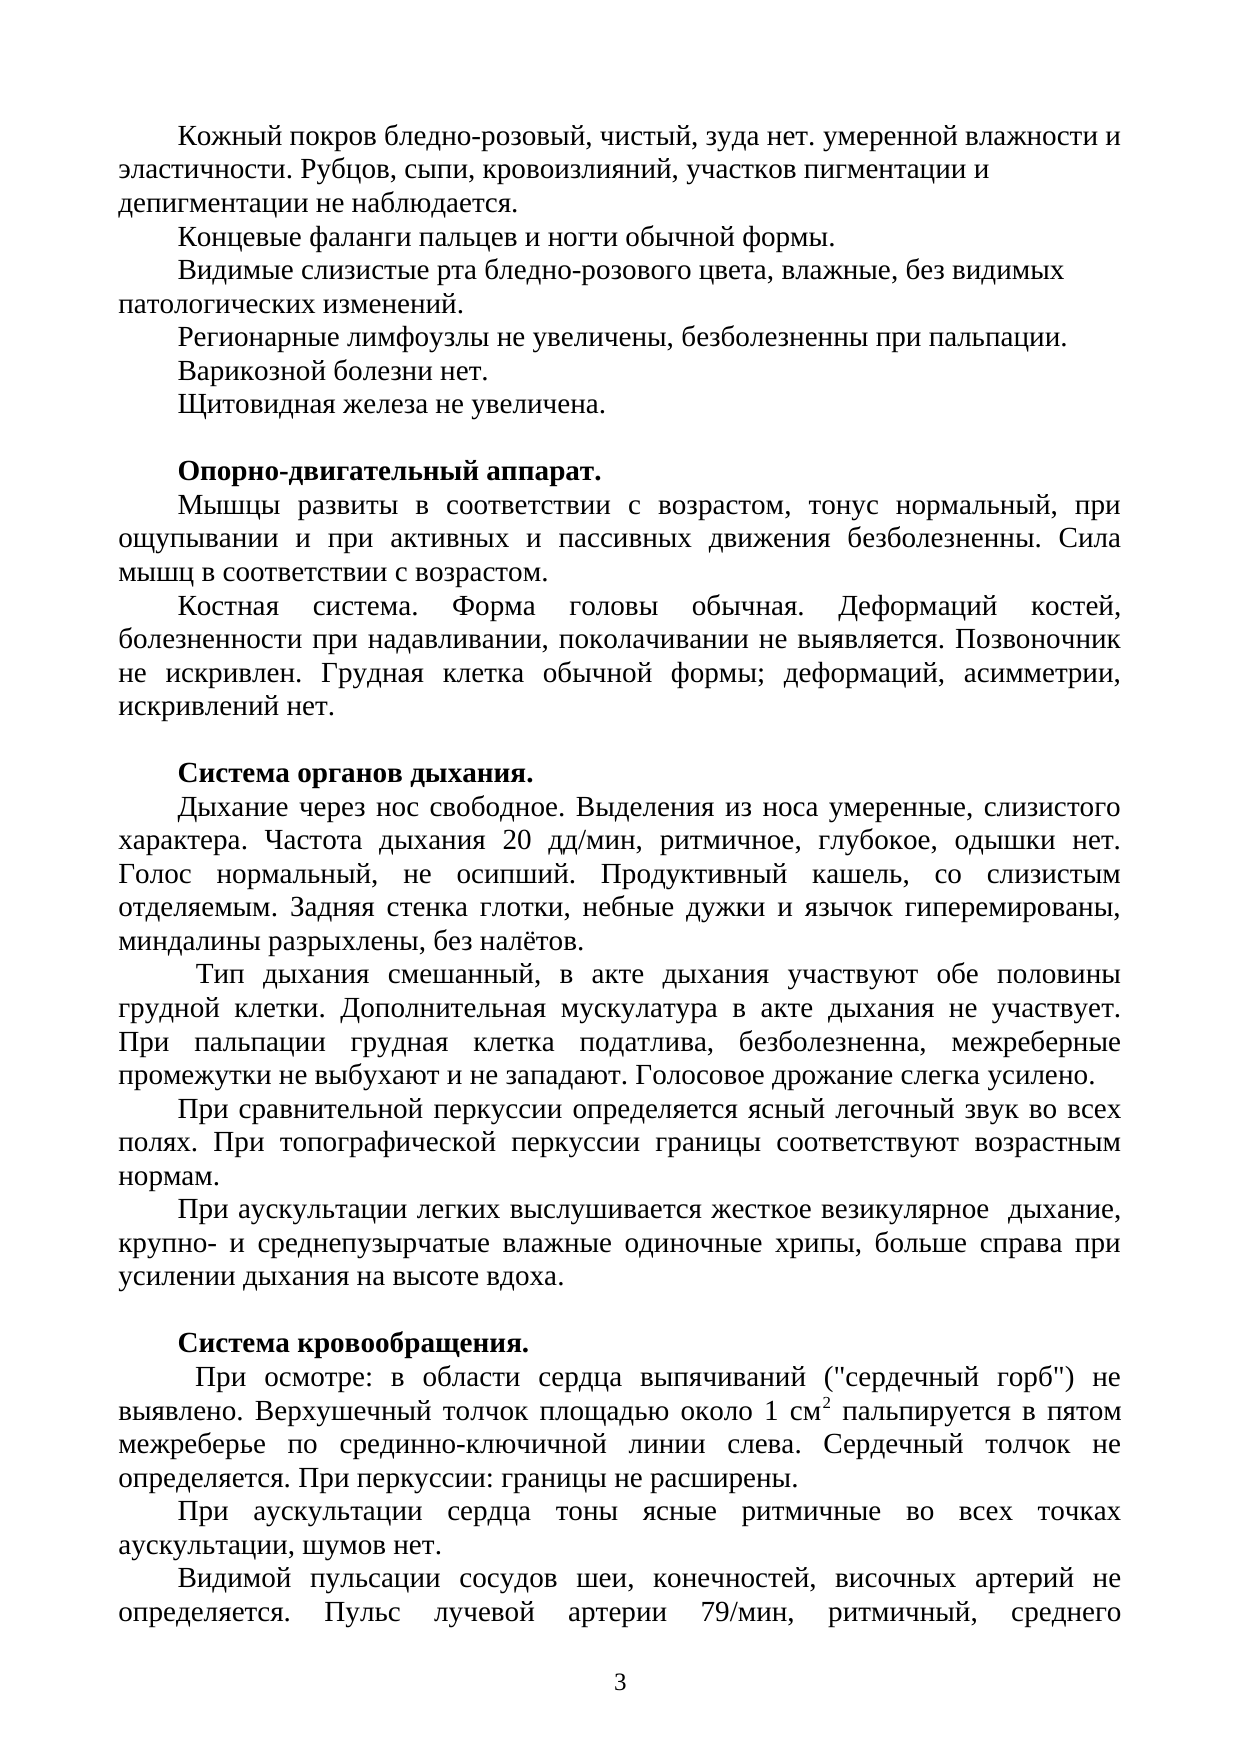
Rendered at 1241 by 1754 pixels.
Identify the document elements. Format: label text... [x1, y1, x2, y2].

text Тип дыхания смешанный, в акте дыхания участвуют обе половины грудной клетки. Дополнительная мускулатура в акте дыхания не участвует. При пальпации грудная клетка податлива, безболезненна, межреберные промежутки не выбухают и не западают. Голосовое дрожание слегка усилено. [118, 957, 1122, 1091]
text Система органов дыхания. [118, 755, 1122, 789]
text При аускультации легких выслушивается жесткое везикулярное дыхание, крупно- и среднепузырчатые влажные одиночные хрипы, больше справа при усилении дыхания на высоте вдоха. [118, 1191, 1122, 1292]
text Концевые фаланги пальцев и ногти обычной формы. [118, 219, 1122, 252]
text Варикозной болезни нет. [118, 353, 1122, 386]
text Костная система. Форма головы обычная. Деформаций костей, болезненности при надавливании, поколачивании не выявляется. Позвоночник не искривлен. Грудная клетка обычной формы; деформаций, асимметрии, искривлений нет. [118, 588, 1122, 722]
text Система кровообращения. [118, 1326, 1122, 1359]
text Регионарные лимфоузлы не увеличены, безболезненны при пальпации. [118, 319, 1122, 353]
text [118, 1560, 1122, 1627]
text При осмотре: в области сердца выпячиваний ("сердечный горб") не выявлено. Верхушечный толчок площадью около 1 см2 пальпируется в пятом межреберье по срединно-ключичной линии слева. Сердечный толчок не определяется. При перкуссии: границы не расширены. [118, 1359, 1122, 1493]
text Мышцы развиты в соответствии с возрастом, тонус нормальный, при ощупывании и при активных и пассивных движения безболезненны. Сила мышц в соответствии с возрастом. [118, 487, 1122, 588]
text Дыхание через нос свободное. Выделения из носа умеренные, слизистого характера. Частота дыхания 20 дд/мин, ритмичное, глубокое, одышки нет. Голос нормальный, не осипший. Продуктивный кашель, со слизистым отделяемым. Задняя стенка глотки, небные дужки и язычок гиперемированы, миндалины разрыхлены, без налётов. [118, 789, 1122, 957]
text Щитовидная железа не увеличена. [118, 386, 1122, 420]
text При сравнительной перкуссии определяется ясный легочный звук во всех полях. При топографической перкуссии границы соответствуют возрастным нормам. [118, 1091, 1122, 1191]
text Кожный покров бледно-розовый, чистый, зуда нет. умеренной влажности и эластичности. Рубцов, сыпи, кровоизлияний, участков пигментации и депигментации не наблюдается. [118, 118, 1122, 219]
text При аускультации сердца тоны ясные ритмичные во всех точках аускультации, шумов нет. [118, 1493, 1122, 1560]
text Опорно-двигательный аппарат. [118, 453, 1122, 487]
text Видимые слизистые рта бледно-розового цвета, влажные, без видимых патологических изменений. [118, 252, 1122, 319]
